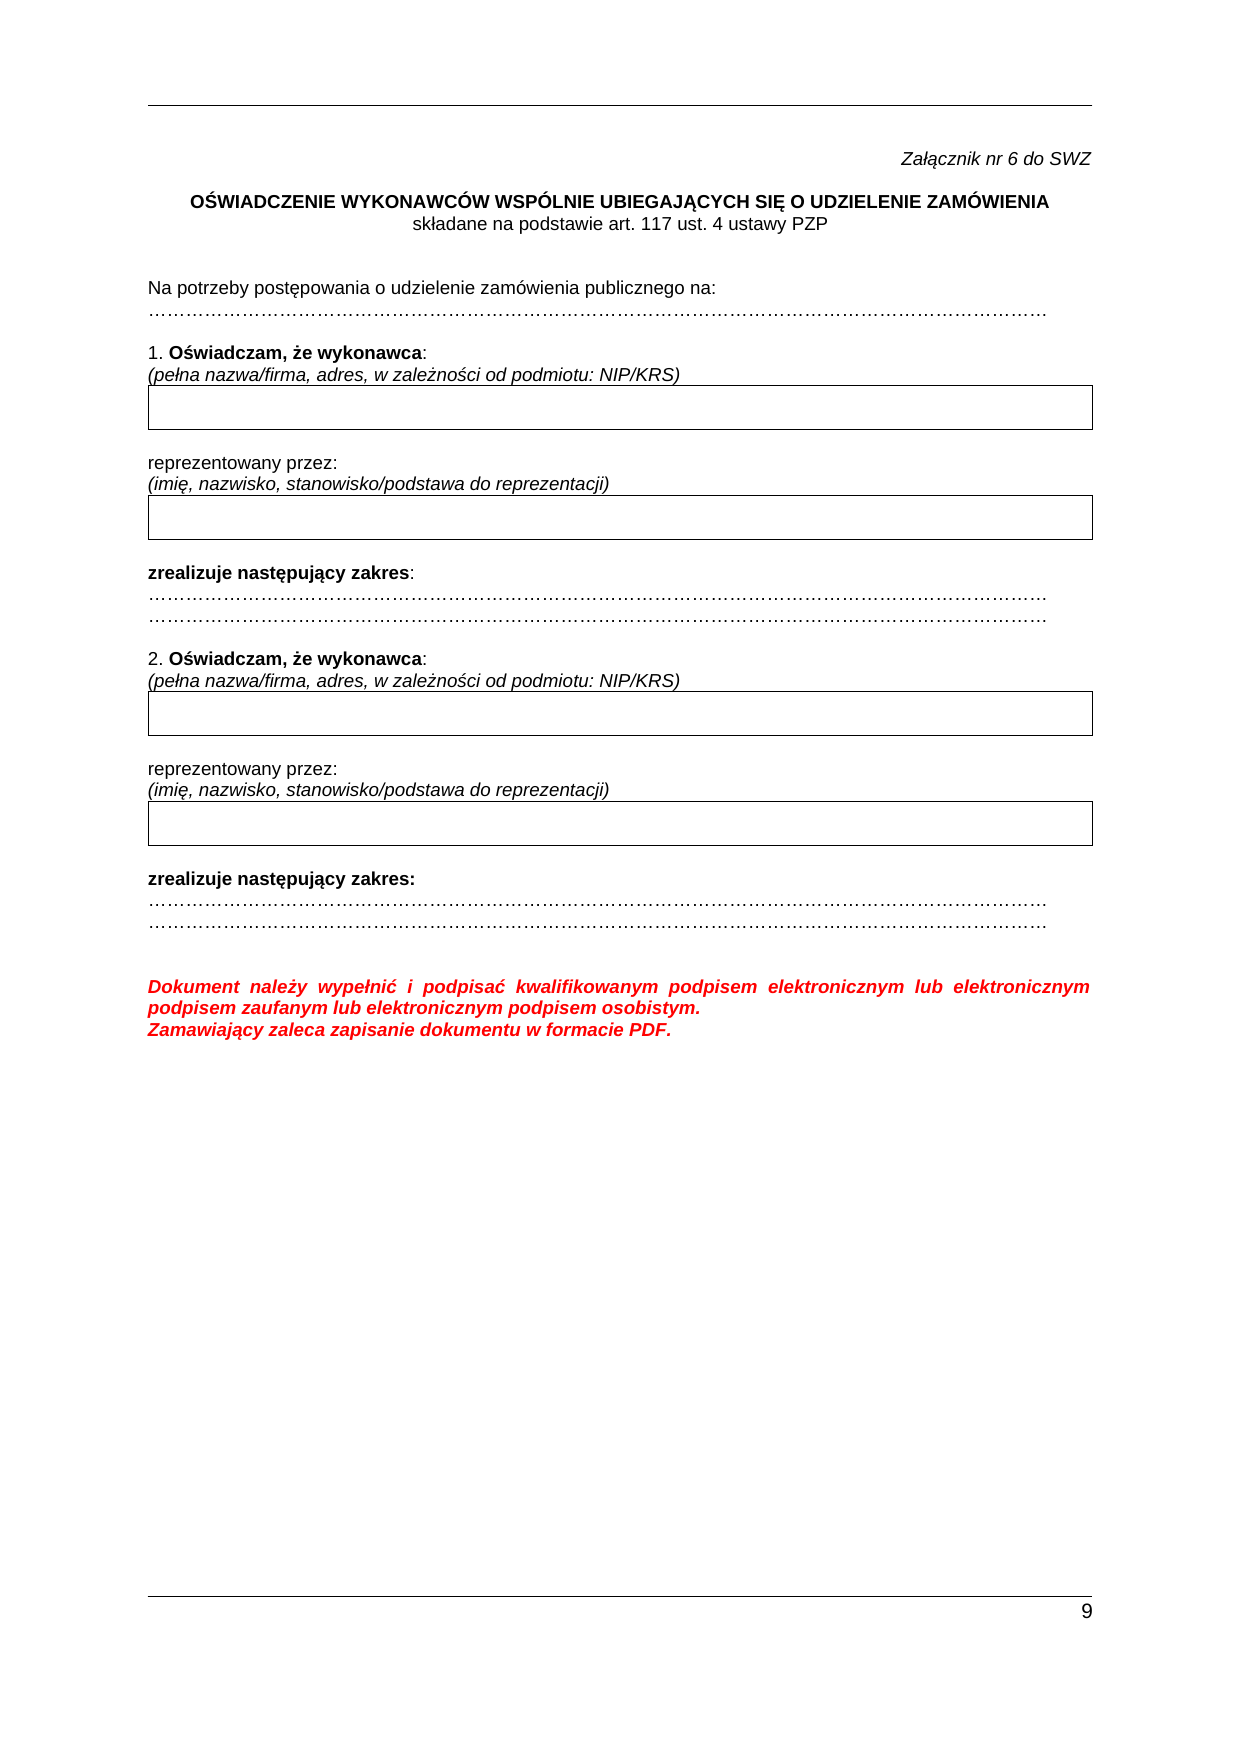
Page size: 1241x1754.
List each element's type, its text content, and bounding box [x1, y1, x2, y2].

text (imię, nazwisko, stanowisko/podstawa do reprezentacji) [148, 779, 1092, 801]
table_header [149, 802, 1092, 845]
text Załącznik nr 6 do SWZ [148, 148, 1092, 169]
text Dokument należy wypełnić i podpisać kwalifikowanym podpisem elektronicznym lub elektronicznym podpisem zaufanym lub elektronicznym podpisem osobistym. [148, 975, 1092, 1018]
text Na potrzeby postępowania o udzielenie zamówienia publicznego na: [148, 277, 1092, 299]
table_header [149, 692, 1092, 735]
text reprezentowany przez: [148, 452, 1092, 473]
table_header [149, 496, 1092, 539]
text ……………………………………………………………………………………………………………………………… [148, 583, 1092, 605]
text ……………………………………………………………………………………………………………………………… [148, 299, 1092, 320]
text 2. Oświadczam, że wykonawca: [148, 648, 1092, 669]
text zrealizuje następujący zakres: [148, 868, 1092, 889]
text 1. Oświadczam, że wykonawca: [148, 342, 1092, 363]
table_header [149, 386, 1092, 429]
text reprezentowany przez: [148, 758, 1092, 779]
text (imię, nazwisko, stanowisko/podstawa do reprezentacji) [148, 473, 1092, 495]
text zrealizuje następujący zakres: [148, 562, 1092, 583]
text (pełna nazwa/firma, adres, w zależności od podmiotu: NIP/KRS) [148, 363, 1092, 385]
text ……………………………………………………………………………………………………………………………… [148, 889, 1092, 911]
subtitle składane na podstawie art. 117 ust. 4 ustawy PZP [148, 212, 1092, 234]
text ……………………………………………………………………………………………………………………………… [148, 911, 1092, 932]
text Zamawiający zaleca zapisanie dokumentu w formacie PDF. [148, 1018, 1092, 1040]
text (pełna nazwa/firma, adres, w zależności od podmiotu: NIP/KRS) [148, 669, 1092, 691]
text ……………………………………………………………………………………………………………………………… [148, 605, 1092, 626]
subtitle OŚWIADCZENIE WYKONAWCÓW WSPÓLNIE UBIEGAJĄCYCH SIĘ O UDZIELENIE ZAMÓWIENIA [148, 191, 1092, 212]
